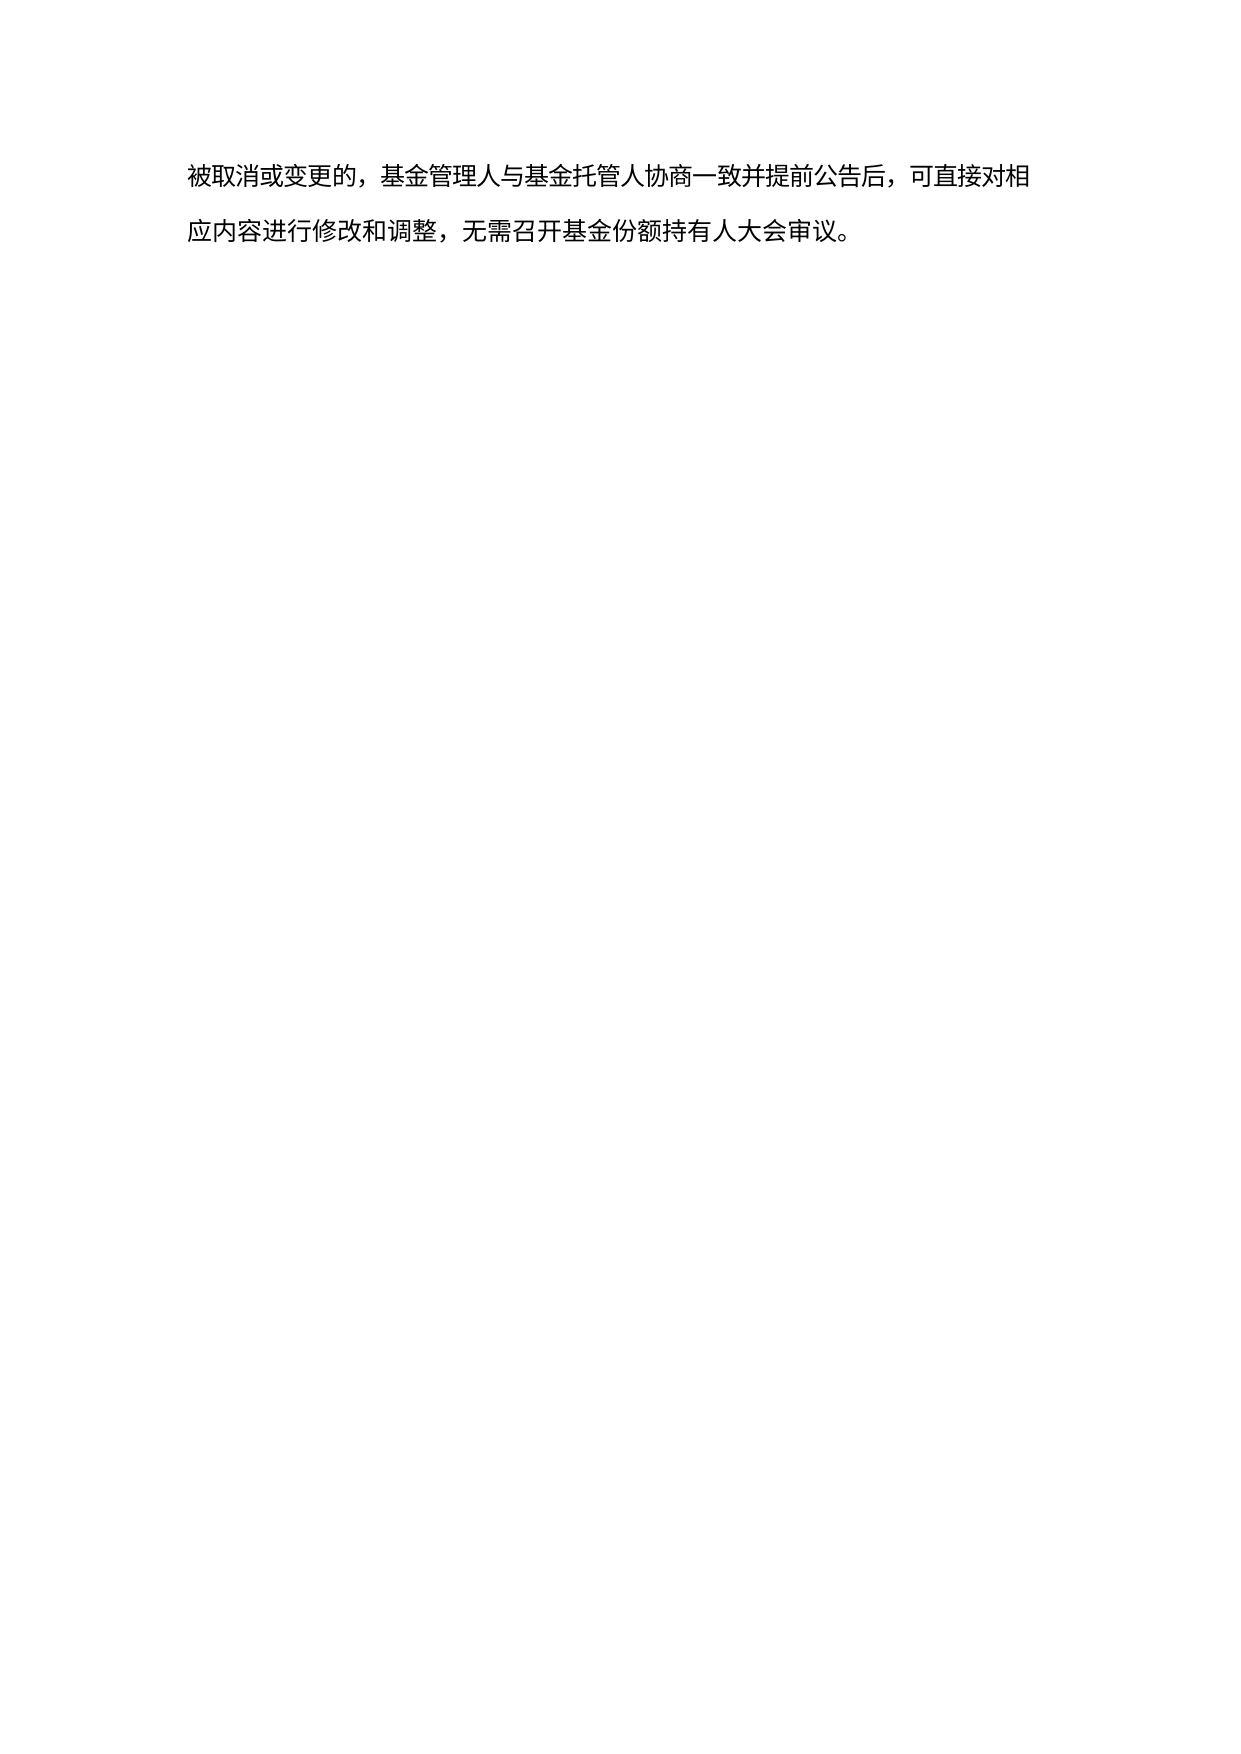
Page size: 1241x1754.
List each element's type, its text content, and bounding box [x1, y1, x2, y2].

text 被取消或变更的，基金管理人与基金托管人协商一致并提前公告后，可直接对相应内容进行修改和调整，无需召开基金份额持有人大会审议。 [187, 157, 1053, 248]
